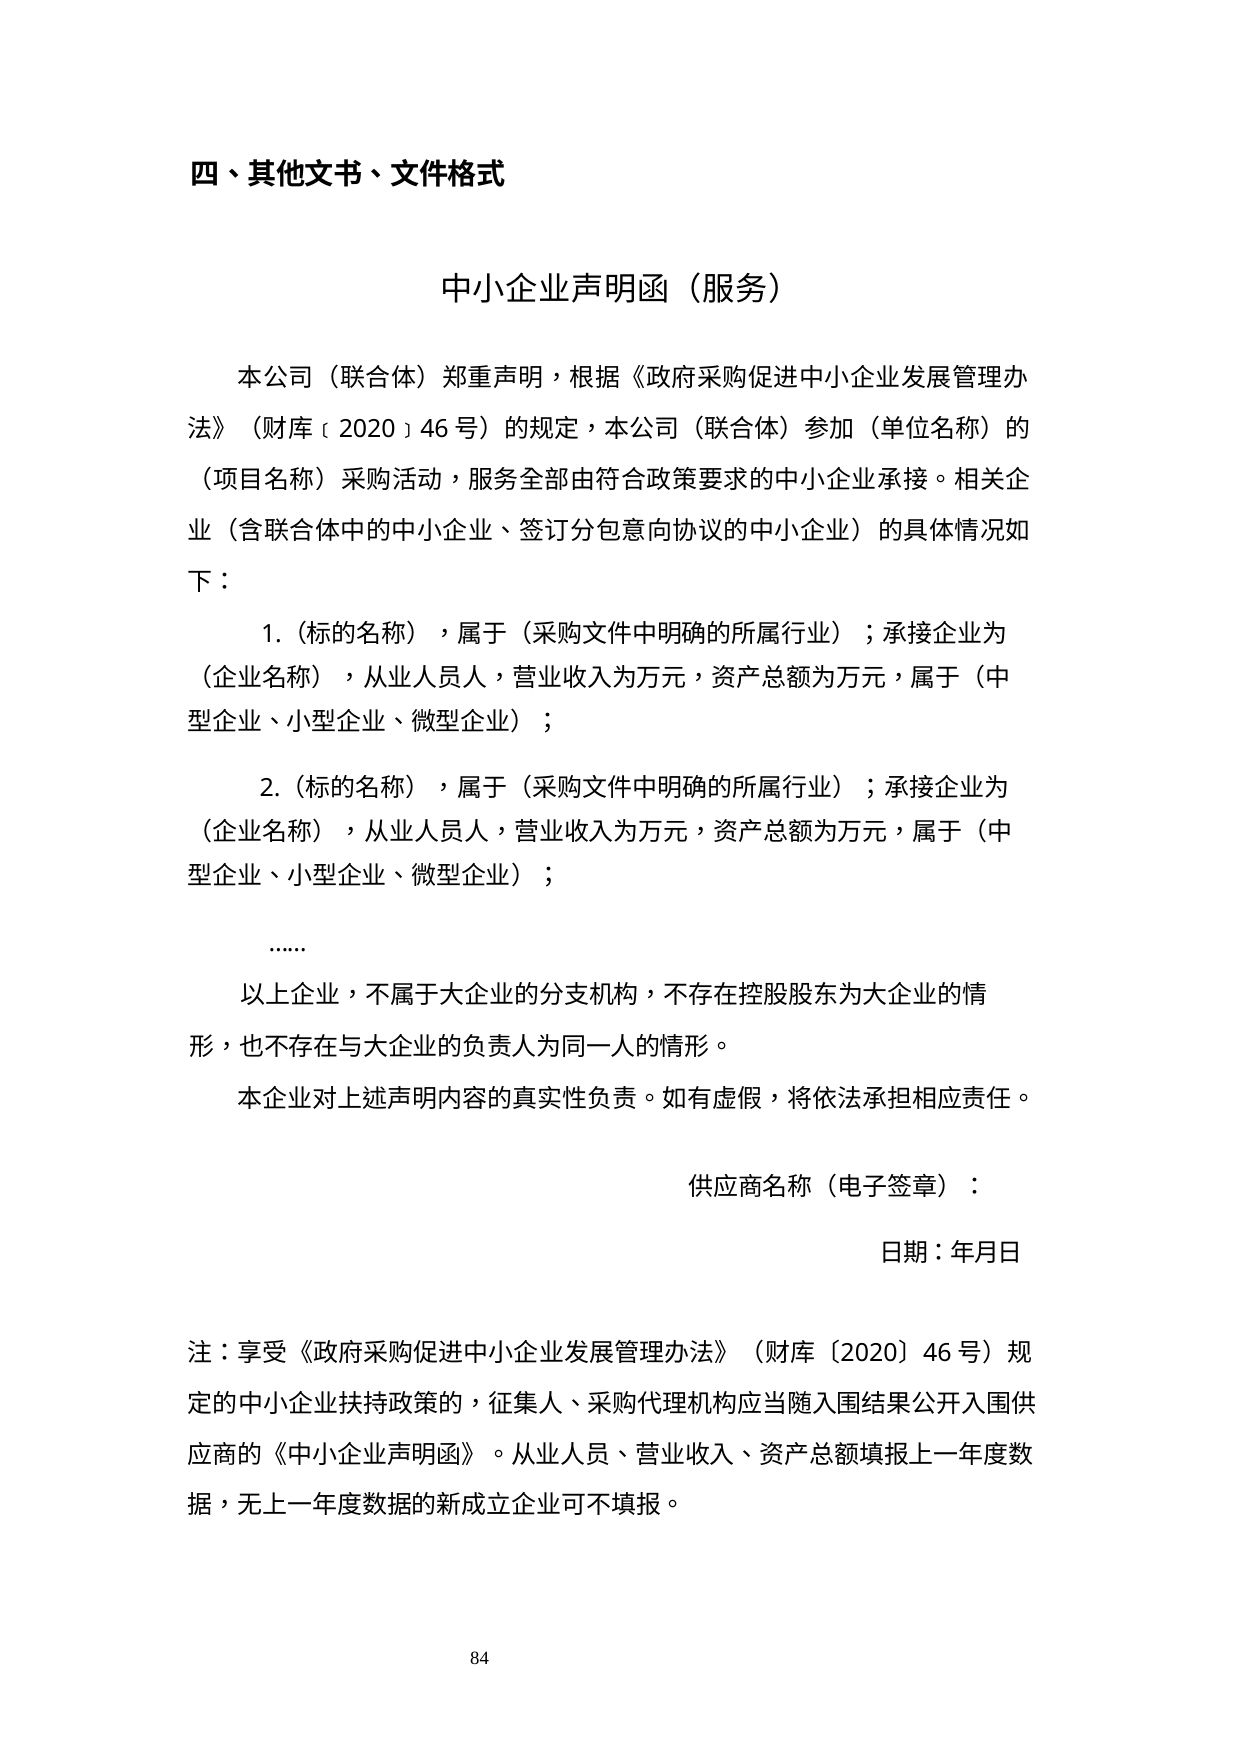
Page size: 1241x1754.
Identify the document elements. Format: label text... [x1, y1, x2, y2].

text …… [268, 925, 1053, 964]
text 本公司（联合体）郑重声明，根据《政府采购促进中小企业发展管理办法》（财库﹝2020﹞46号）的规定，本公司（联合体）参加（单位名称）的（项目名称）采购活动，服务全部由符合政策要求的中小企业承接。相关企业（含联合体中的中小企业、签订分包意向协议的中小企业）的具体情况如下： [187, 359, 1031, 598]
text 2.（标的名称），属于（采购文件中明确的所属行业）；承接企业为（企业名称），从业人员人，营业收入为万元，资产总额为万元，属于（中型企业、小型企业、微型企业）； [187, 769, 1037, 892]
text 四、其他文书、文件格式 [190, 156, 1053, 192]
text 供应商名称（电子签章）： [688, 1171, 1053, 1202]
text 1.（标的名称），属于（采购文件中明确的所属行业）；承接企业为（企业名称），从业人员人，营业收入为万元，资产总额为万元，属于（中型企业、小型企业、微型企业）； [187, 615, 1031, 738]
text 日期：年月日 [879, 1236, 1053, 1267]
text 本企业对上述声明内容的真实性负责。如有虚假，将依法承担相应责任。 [238, 1082, 1053, 1113]
text 以上企业，不属于大企业的分支机构，不存在控股股东为大企业的情形，也不存在与大企业的负责人为同一人的情形。 [189, 977, 1031, 1062]
text 注：享受《政府采购促进中小企业发展管理办法》（财库〔2020〕46号）规定的中小企业扶持政策的，征集人、采购代理机构应当随入围结果公开入围供应商的《中小企业声明函》。从业人员、营业收入、资产总额填报上一年度数据，无上一年度数据的新成立企业可不填报。 [187, 1335, 1053, 1521]
text 中小企业声明函（服务） [187, 268, 1053, 308]
